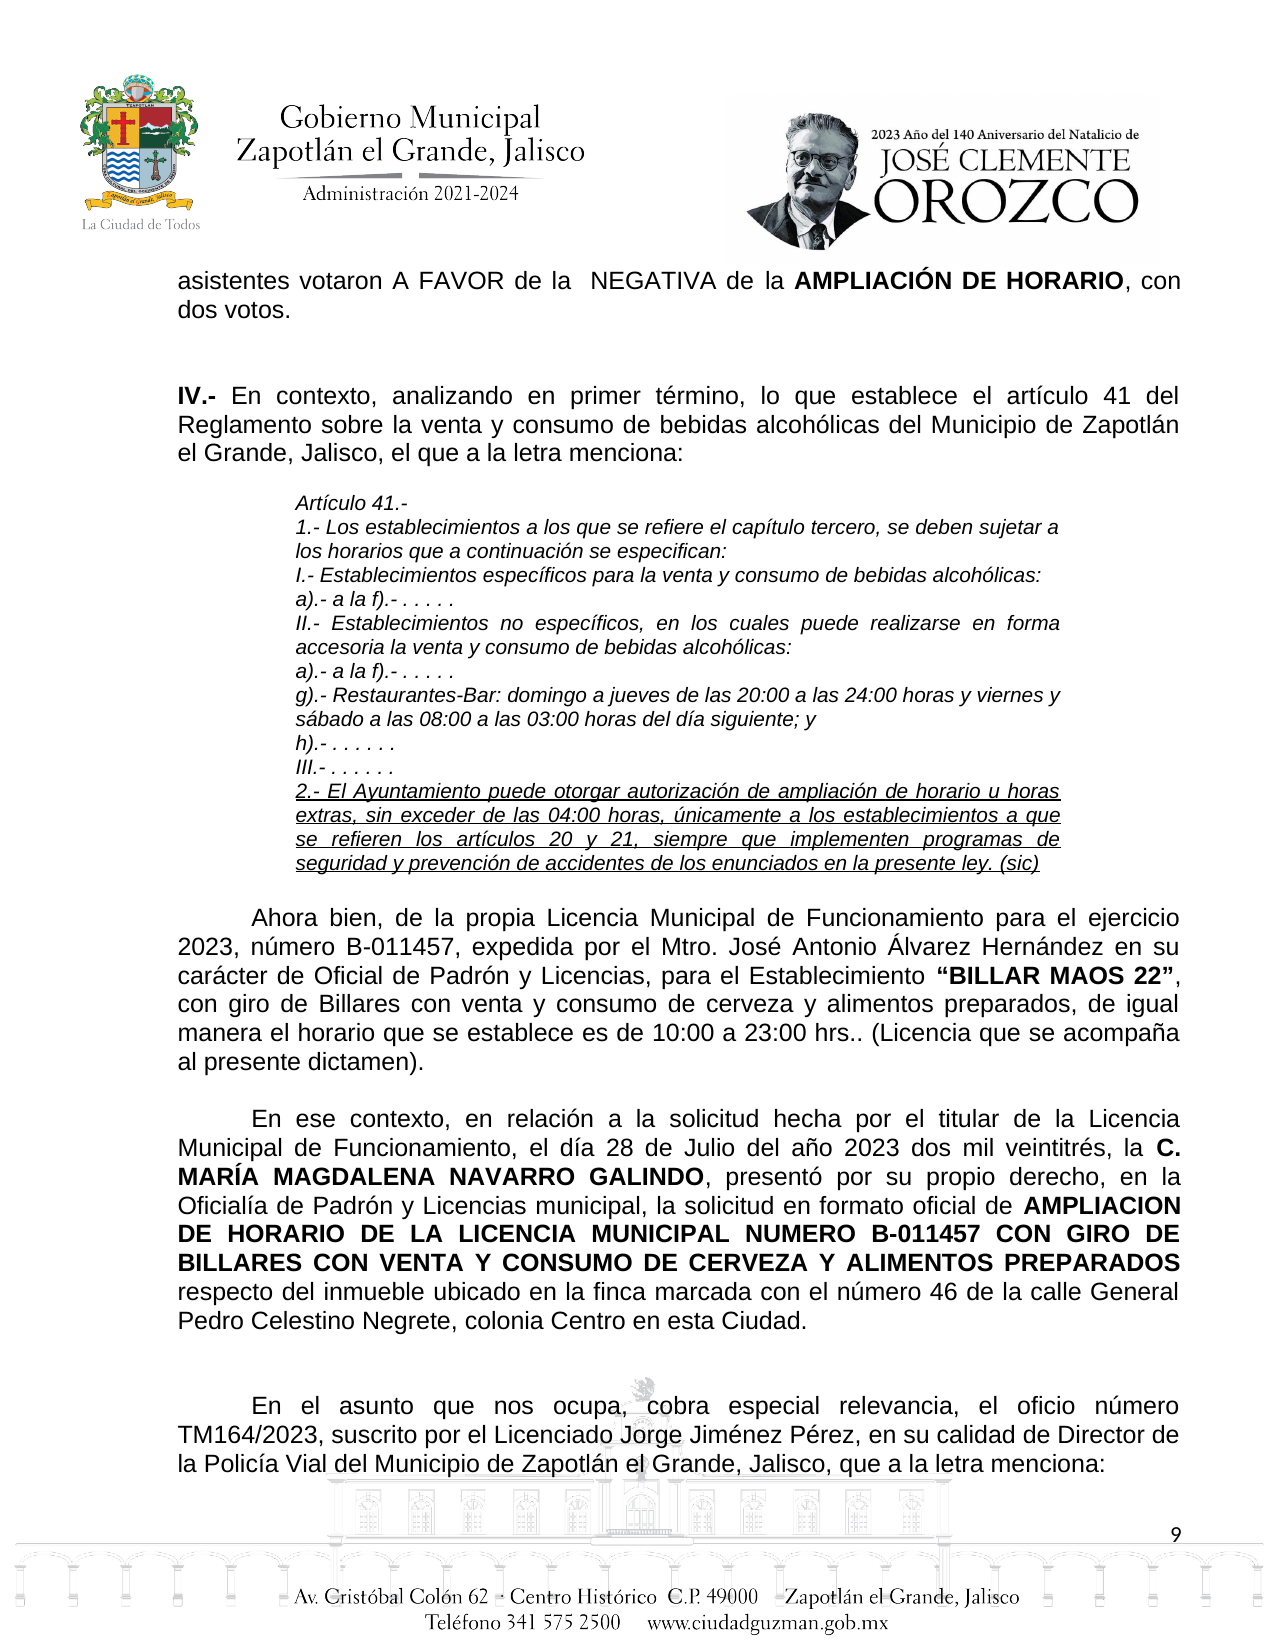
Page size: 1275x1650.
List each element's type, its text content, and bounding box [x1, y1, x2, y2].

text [177, 266, 1181, 323]
text En ese contexto, en relación a la solicitud hecha por el titular de la Licencia Municipal de Funcionamiento, el día 28 de Julio del año 2023 dos mil veintitrés, la C. MARÍA MAGDALENA NAVARRO GALINDO, presentó por su propio derecho, en la Oficialía de Padrón y Licencias municipal, la solicitud en formato oficial de AMPLIACION DE HORARIO DE LA LICENCIA MUNICIPAL NUMERO B-011457 CON GIRO DE BILLARES CON VENTA Y CONSUMO DE CERVEZA Y ALIMENTOS PREPARADOS respecto del inmueble ubicado en la finca marcada con el número 46 de la calle General Pedro Celestino Negrete, colonia Centro en esta Ciudad. [177, 1104, 1181, 1334]
text I.- Establecimientos específicos para la venta y consumo de bebidas alcohólicas: [295, 563, 1063, 587]
text a).- a la f).- . . . . . [295, 659, 1063, 683]
text Ahora bien, de la propia Licencia Municipal de Funcionamiento para el ejercicio 2023, número B-011457, expedida por el Mtro. José Antonio Álvarez Hernández en su carácter de Oficial de Padrón y Licencias, para el Establecimiento “BILLAR MAOS 22”, con giro de Billares con venta y consumo de cerveza y alimentos preparados, de igual manera el horario que se establece es de 10:00 a 23:00 hrs.. (Licencia que se acompaña al presente dictamen). [177, 903, 1181, 1076]
text h).- . . . . . . [295, 731, 1063, 754]
text IV.- En contexto, analizando en primer término, lo que establece el artículo 41 del Reglamento sobre la venta y consumo de bebidas alcohólicas del Municipio de Zapotlán el Grande, Jalisco, el que a la letra menciona: [177, 381, 1181, 467]
text g).- Restaurantes-Bar: domingo a jueves de las 20:00 a las 24:00 horas y viernes y sábado a las 08:00 a las 03:00 horas del día siguiente; y [295, 683, 1063, 731]
text En el asunto que nos ocupa, cobra especial relevancia, el oficio número TM164/2023, suscrito por el Licenciado Jorge Jiménez Pérez, en su calidad de Director de la Policía Vial del Municipio de Zapotlán el Grande, Jalisco, que a la letra menciona: [177, 1391, 1181, 1477]
text II.- Establecimientos no específicos, en los cuales puede realizarse en forma accesoria la venta y consumo de bebidas alcohólicas: [295, 611, 1063, 659]
text 2.- El Ayuntamiento puede otorgar autorización de ampliación de horario u horas extras, sin exceder de las 04:00 horas, únicamente a los establecimientos a que se refieren los artículos 20 y 21, siempre que implementen programas de seguridad y prevención de accidentes de los enunciados en la presente ley. (sic) [295, 778, 1063, 874]
text Artículo 41.- [295, 491, 1063, 515]
text 1.- Los establecimientos a los que se refiere el capítulo tercero, se deben sujetar a los horarios que a continuación se especifican: [295, 515, 1063, 563]
picture [1, 27, 1275, 1650]
text III.- . . . . . . [295, 754, 1063, 778]
text a).- a la f).- . . . . . [295, 587, 1063, 611]
